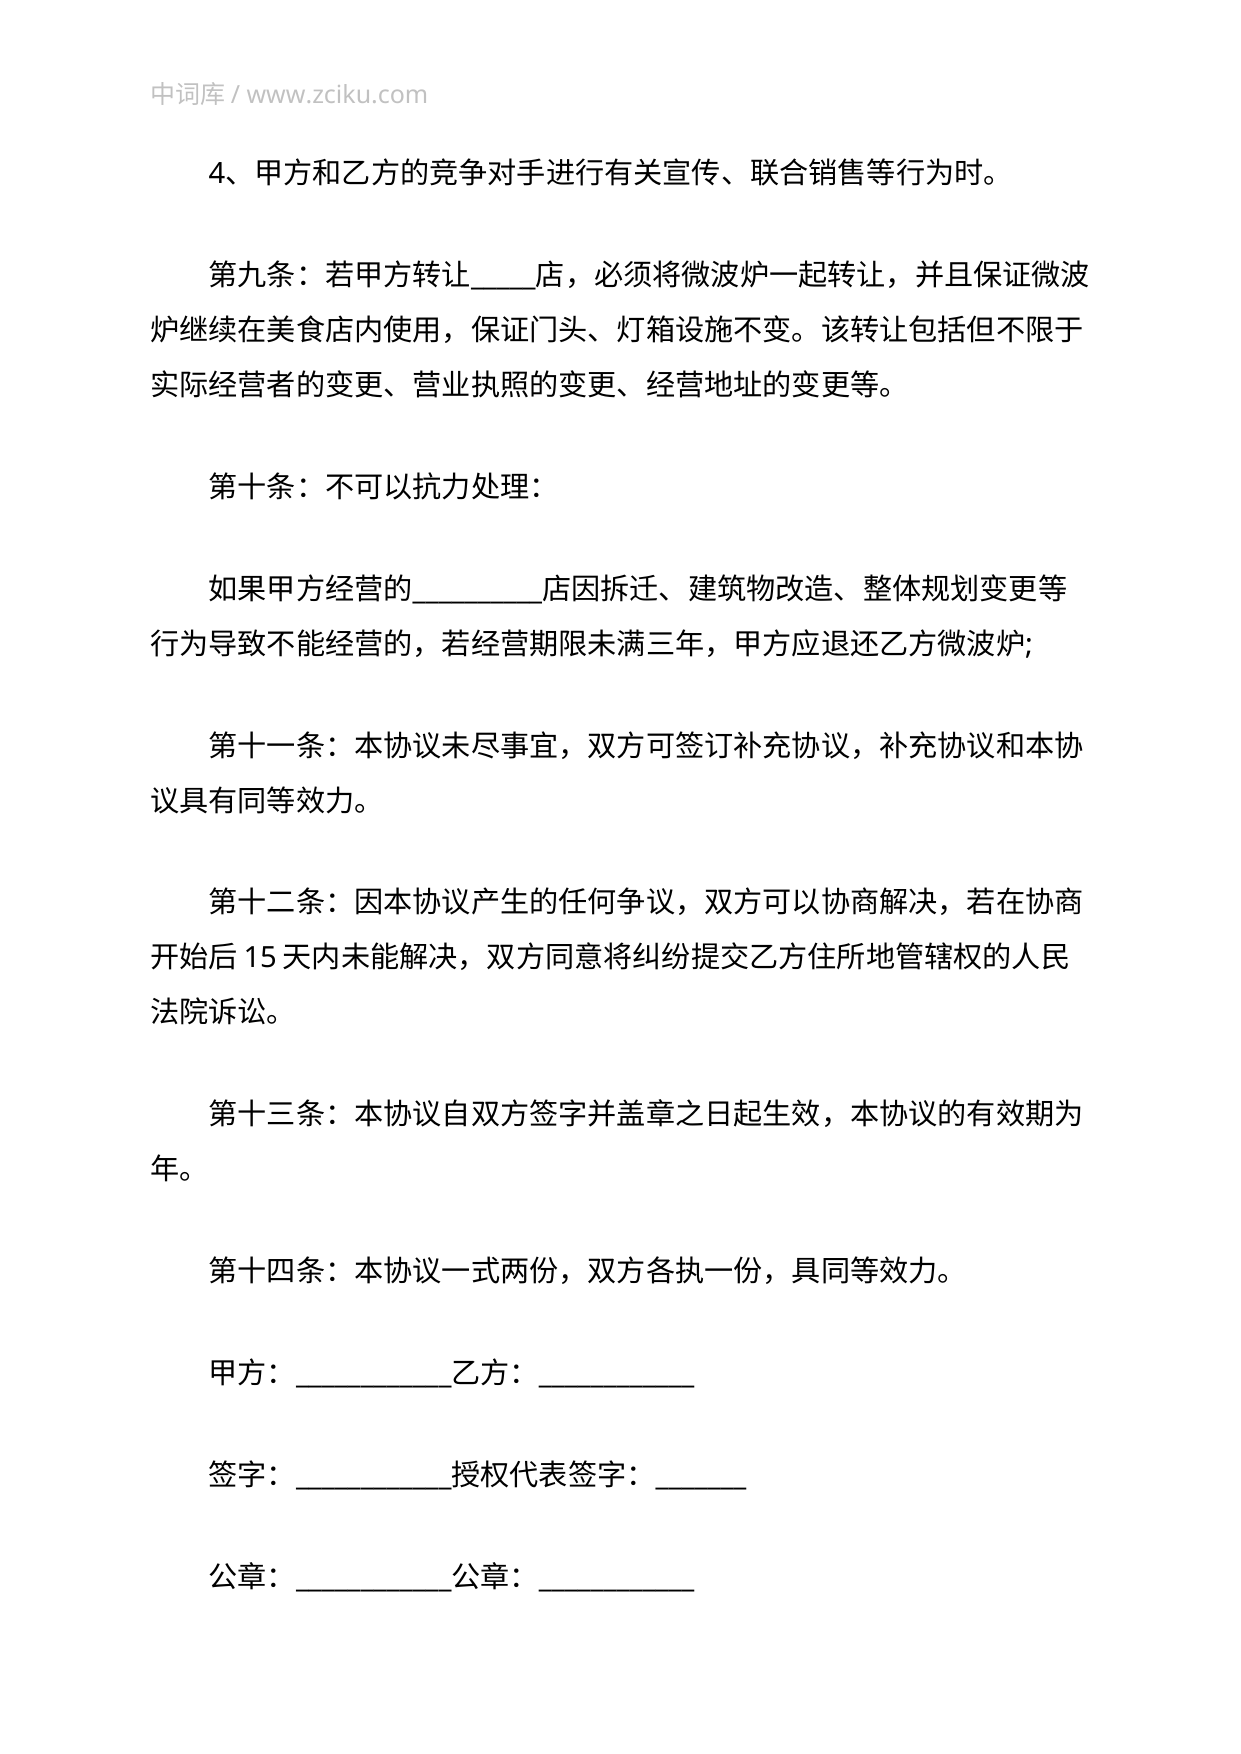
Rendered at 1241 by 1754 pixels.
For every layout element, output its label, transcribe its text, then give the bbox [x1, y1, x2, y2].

text 第十条：不可以抗力处理： [150, 464, 1090, 506]
text 第十四条：本协议一式两份，双方各执一份，具同等效力。 [150, 1247, 1090, 1290]
text 甲方：____________乙方：____________ [150, 1349, 1090, 1392]
text 签字：____________授权代表签字：_______ [150, 1451, 1090, 1493]
text 第十一条：本协议未尽事宜，双方可签订补充协议，补充协议和本协议具有同等效力。 [150, 722, 1090, 819]
text 公章：____________公章：____________ [150, 1553, 1090, 1596]
text 4、甲方和乙方的竞争对手进行有关宣传、联合销售等行为时。 [150, 150, 1090, 192]
text 第九条：若甲方转让_____店，必须将微波炉一起转让，并且保证微波炉继续在美食店内使用，保证门头、灯箱设施不变。该转让包括但不限于实际经营者的变更、营业执照的变更、经营地址的变更等。 [150, 252, 1090, 404]
text 第十二条：因本协议产生的任何争议，双方可以协商解决，若在协商开始后15天内未能解决，双方同意将纠纷提交乙方住所地管辖权的人民法院诉讼。 [150, 879, 1090, 1031]
text 如果甲方经营的__________店因拆迁、建筑物改造、整体规划变更等行为导致不能经营的，若经营期限未满三年，甲方应退还乙方微波炉; [150, 565, 1090, 663]
text 第十三条：本协议自双方签字并盖章之日起生效，本协议的有效期为年。 [150, 1091, 1090, 1188]
